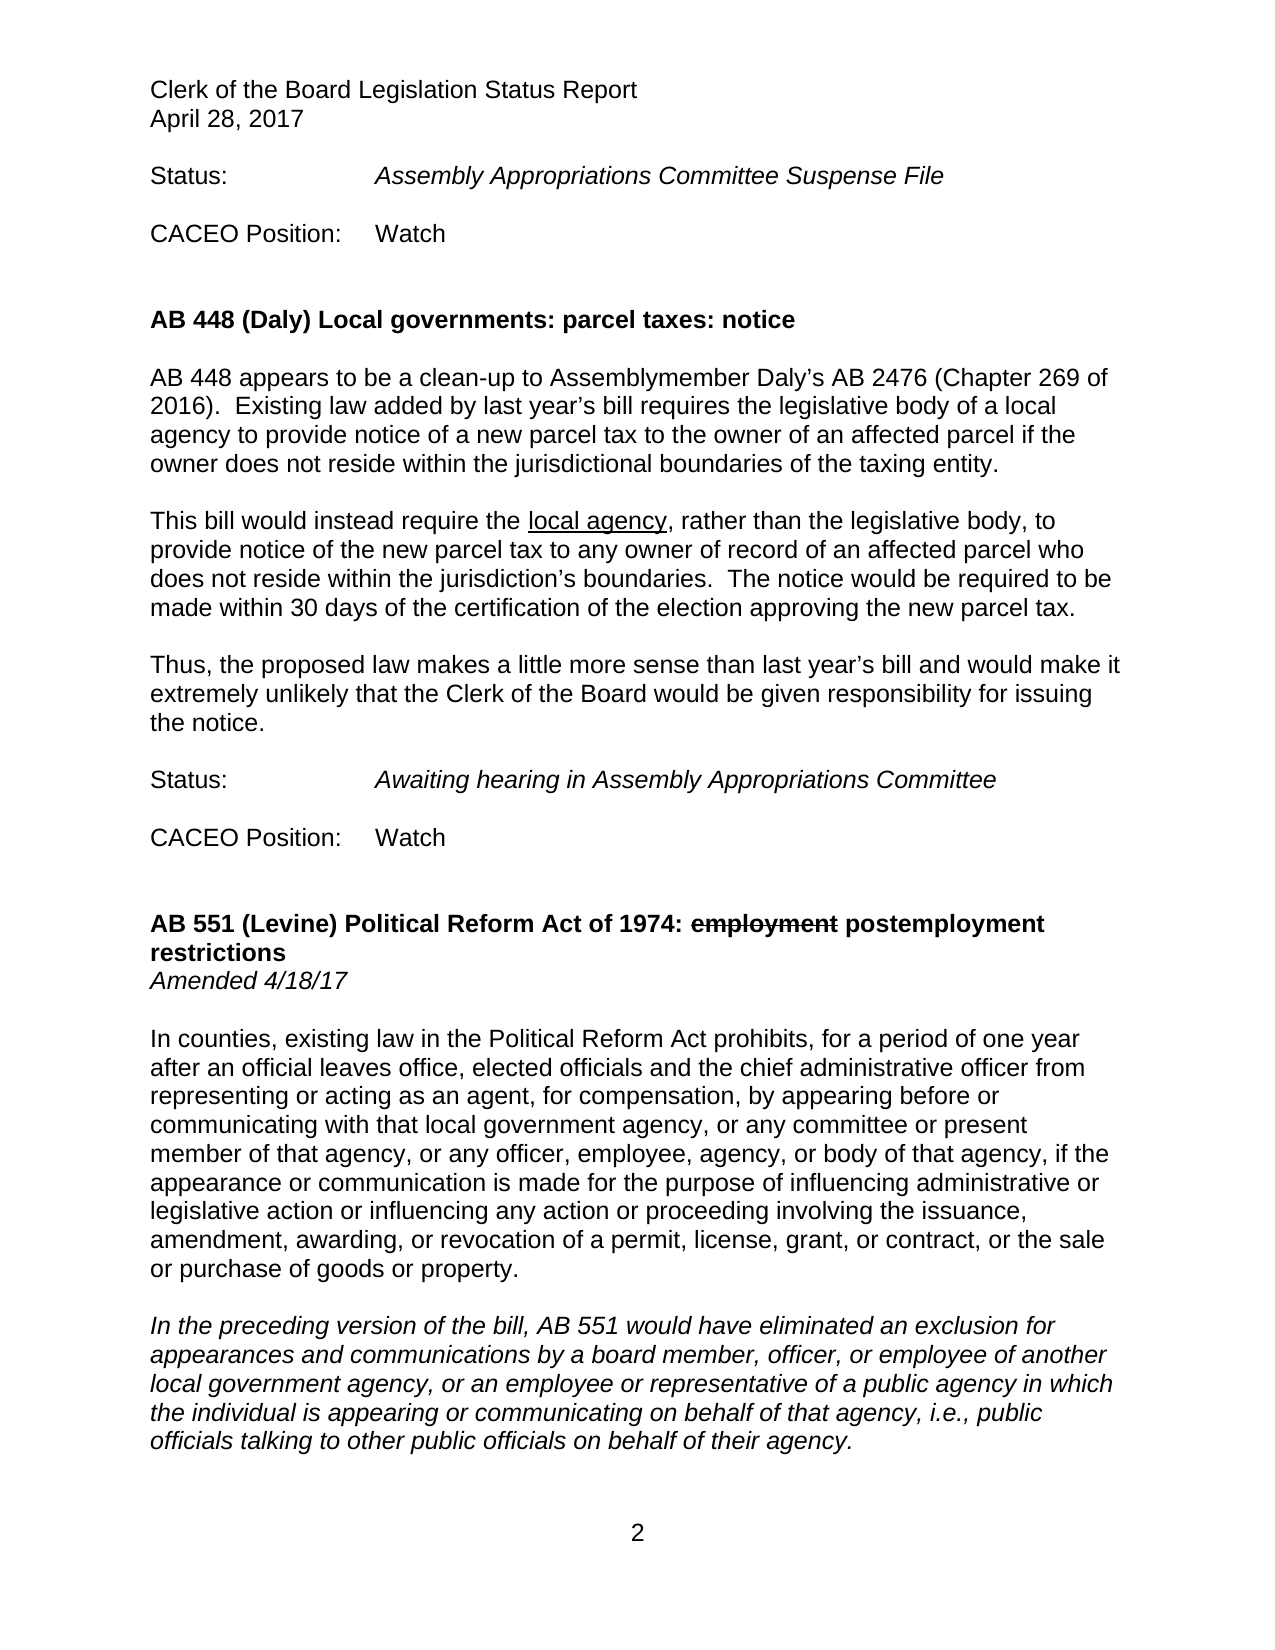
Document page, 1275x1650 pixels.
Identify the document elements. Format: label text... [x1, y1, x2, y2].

text Status: Assembly Appropriations Committee Suspense File [150, 161, 1125, 190]
text AB 448 appears to be a clean-up to Assemblymember Daly’s AB 2476 (Chapter 269 of 2016). Existing law added by last year’s bill requires the legislative body of a local agency to provide notice of a new parcel tax to the owner of an affected parcel if the owner does not reside within the jurisdictional boundaries of the taxing entity. [150, 362, 1125, 477]
text CACEO Position: Watch [150, 822, 1125, 851]
text Thus, the proposed law makes a little more sense than last year’s bill and would make it extremely unlikely that the Clerk of the Board would be given responsibility for issuing the notice. [150, 650, 1125, 736]
text Status: Awaiting hearing in Assembly Appropriations Committee [150, 765, 1125, 794]
text AB 448 (Daly) Local governments: parcel taxes: notice [150, 305, 1125, 334]
text CACEO Position: Watch [150, 219, 1125, 247]
text AB 551 (Levine) Political Reform Act of 1974: employment postemployment restrictions [150, 909, 1125, 966]
text This bill would instead require the local agency, rather than the legislative body, to provide notice of the new parcel tax to any owner of record of an affected parcel who does not reside within the jurisdiction’s boundaries. The notice would be required to be made within 30 days of the certification of the election approving the new parcel tax. [150, 506, 1125, 621]
text Amended 4/18/17 [150, 966, 1125, 995]
text In the preceding version of the bill, AB 551 would have eliminated an exclusion for appearances and communications by a board member, officer, or employee of another local government agency, or an employee or representative of a public agency in which the individual is appearing or communicating on behalf of that agency, i.e., public officials talking to other public officials on behalf of their agency. [150, 1311, 1125, 1455]
text In counties, existing law in the Political Reform Act prohibits, for a period of one year after an official leaves office, elected officials and the chief administrative officer from representing or acting as an agent, for compensation, by appearing before or communicating with that local government agency, or any committee or present member of that agency, or any officer, employee, agency, or body of that agency, if the appearance or communication is made for the purpose of influencing administrative or legislative action or influencing any action or proceeding involving the issuance, amendment, awarding, or revocation of a permit, license, grant, or contract, or the sale or purchase of goods or property. [150, 1024, 1125, 1282]
